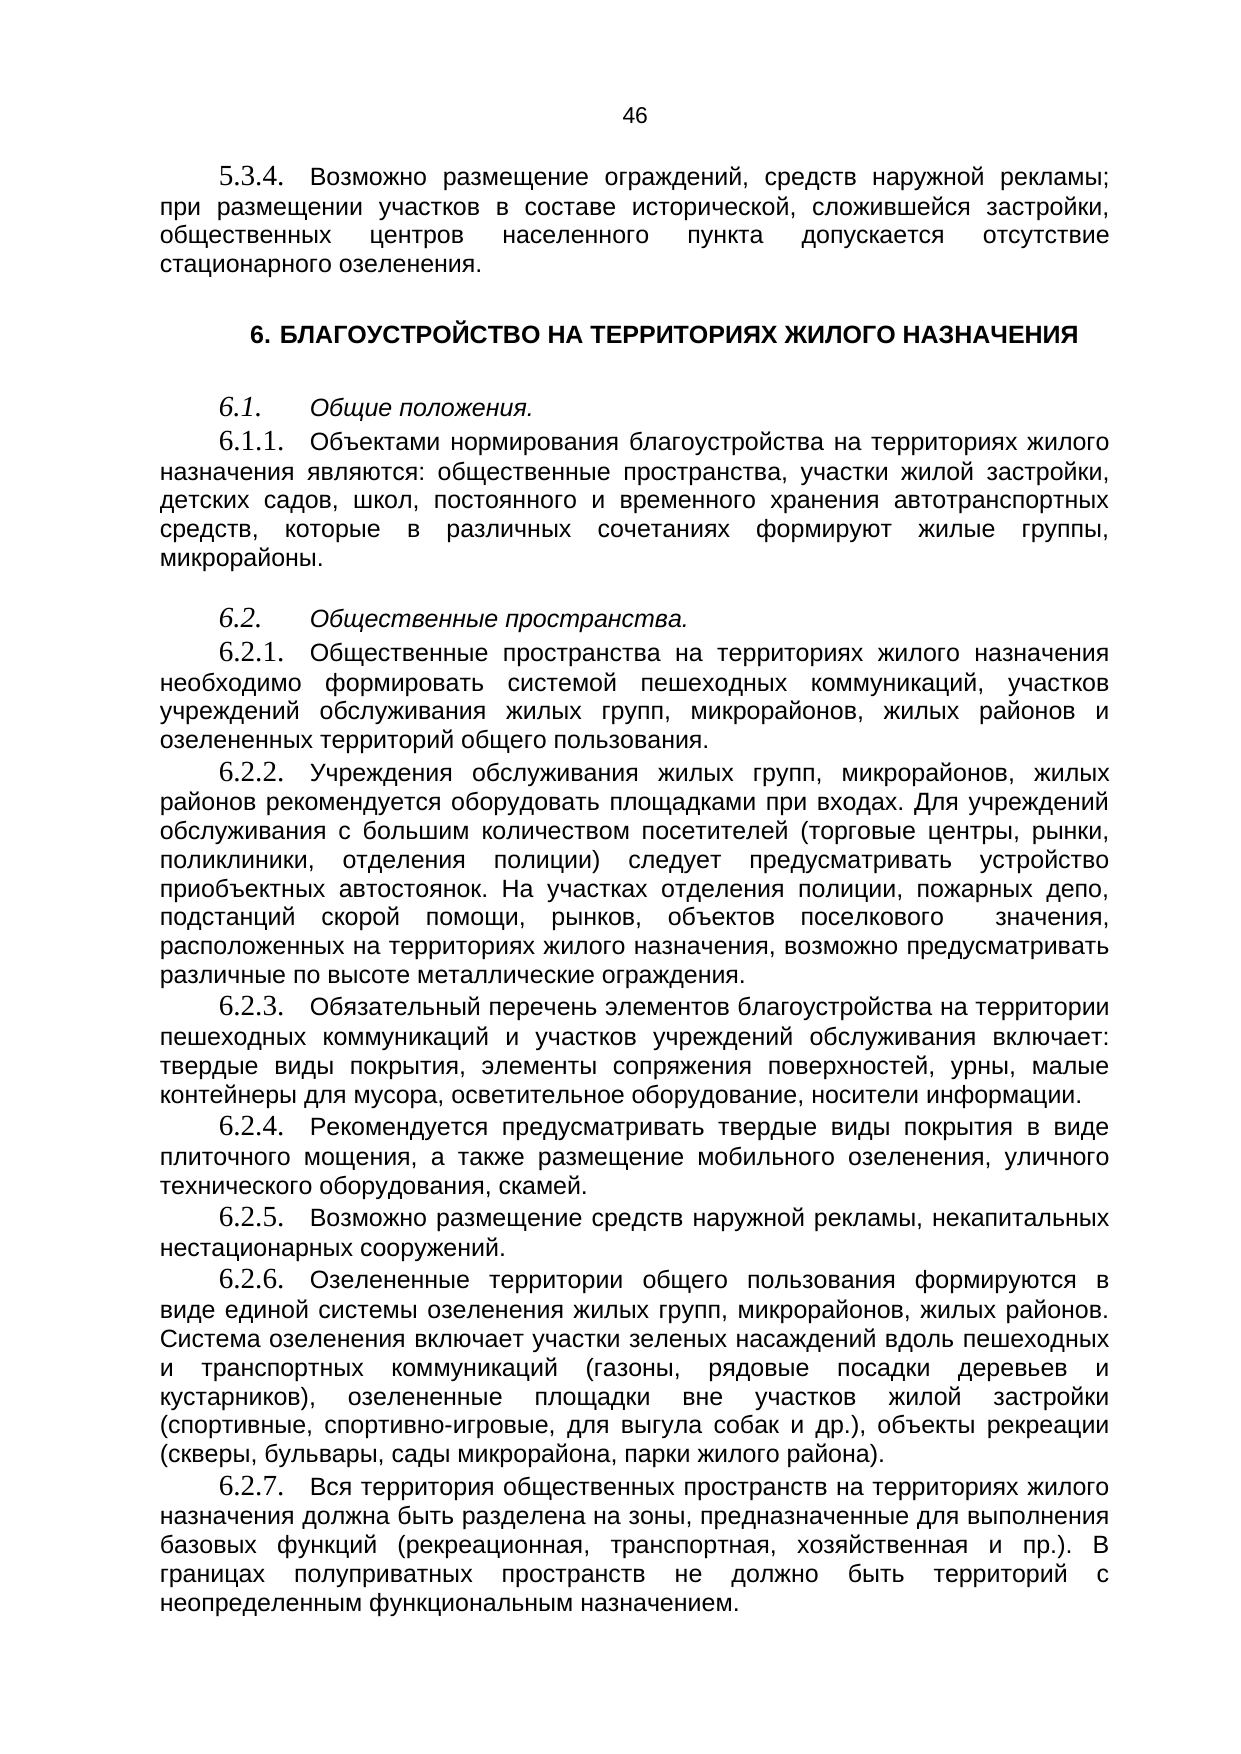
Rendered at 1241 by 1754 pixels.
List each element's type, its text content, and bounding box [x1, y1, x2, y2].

list Общественные пространства на территориях жилого назначения необходимо формировать системой пешеходных коммуникаций, участков учреждений обслуживания жилых групп, микрорайонов, жилых районов и озелененных территорий общего пользования. [159, 634, 1110, 754]
list Озелененные территории общего пользования формируются в виде единой системы озеленения жилых групп, микрорайонов, жилых районов. Система озеленения включает участки зеленых насаждений вдоль пешеходных и транспортных коммуникаций (газоны, рядовые посадки деревьев и кустарников), озелененные площадки вне участков жилой застройки (спортивные, спортивно-игровые, для выгула собак и др.), объекты рекреации (скверы, бульвары, сады микрорайона, парки жилого района). [159, 1262, 1110, 1468]
list Возможно размещение ограждений, средств наружной рекламы; при размещении участков в составе исторической, сложившейся застройки, общественных центров населенного пункта допускается отсутствие стационарного озеленения. [159, 158, 1110, 278]
list Объектами нормирования благоустройства на территориях жилого назначения являются: общественные пространства, участки жилой застройки, детских садов, школ, постоянного и временного хранения автотранспортных средств, которые в различных сочетаниях формируют жилые группы, микрорайоны. [159, 423, 1110, 572]
list Учреждения обслуживания жилых групп, микрорайонов, жилых районов рекомендуется оборудовать площадками при входах. Для учреждений обслуживания с большим количеством посетителей (торговые центры, рынки, поликлиники, отделения полиции) следует предусматривать устройство приобъектных автостоянок. На участках отделения полиции, пожарных депо, подстанций скорой помощи, рынков, объектов поселкового значения, расположенных на территориях жилого назначения, возможно предусматривать различные по высоте металлические ограждения. [159, 754, 1110, 988]
list Общие положения. [159, 389, 1110, 423]
list Вся территория общественных пространств на территориях жилого назначения должна быть разделена на зоны, предназначенные для выполнения базовых функций (рекреационная, транспортная, хозяйственная и пр.). В границах полуприватных пространств не должно быть территорий с неопределенным функциональным назначением. [159, 1468, 1110, 1616]
list Возможно размещение средств наружной рекламы, некапитальных нестационарных сооружений. [159, 1199, 1110, 1262]
subtitle БЛАГОУСТРОЙСТВО НА ТЕРРИТОРИЯХ ЖИЛОГО НАЗНАЧЕНИЯ [159, 319, 1110, 348]
list Общественные пространства. [159, 600, 1110, 634]
list Обязательный перечень элементов благоустройства на территории пешеходных коммуникаций и участков учреждений обслуживания включает: твердые виды покрытия, элементы сопряжения поверхностей, урны, малые контейнеры для мусора, осветительное оборудование, носители информации. [159, 988, 1110, 1108]
list Рекомендуется предусматривать твердые виды покрытия в виде плиточного мощения, а также размещение мобильного озеленения, уличного технического оборудования, скамей. [159, 1108, 1110, 1199]
